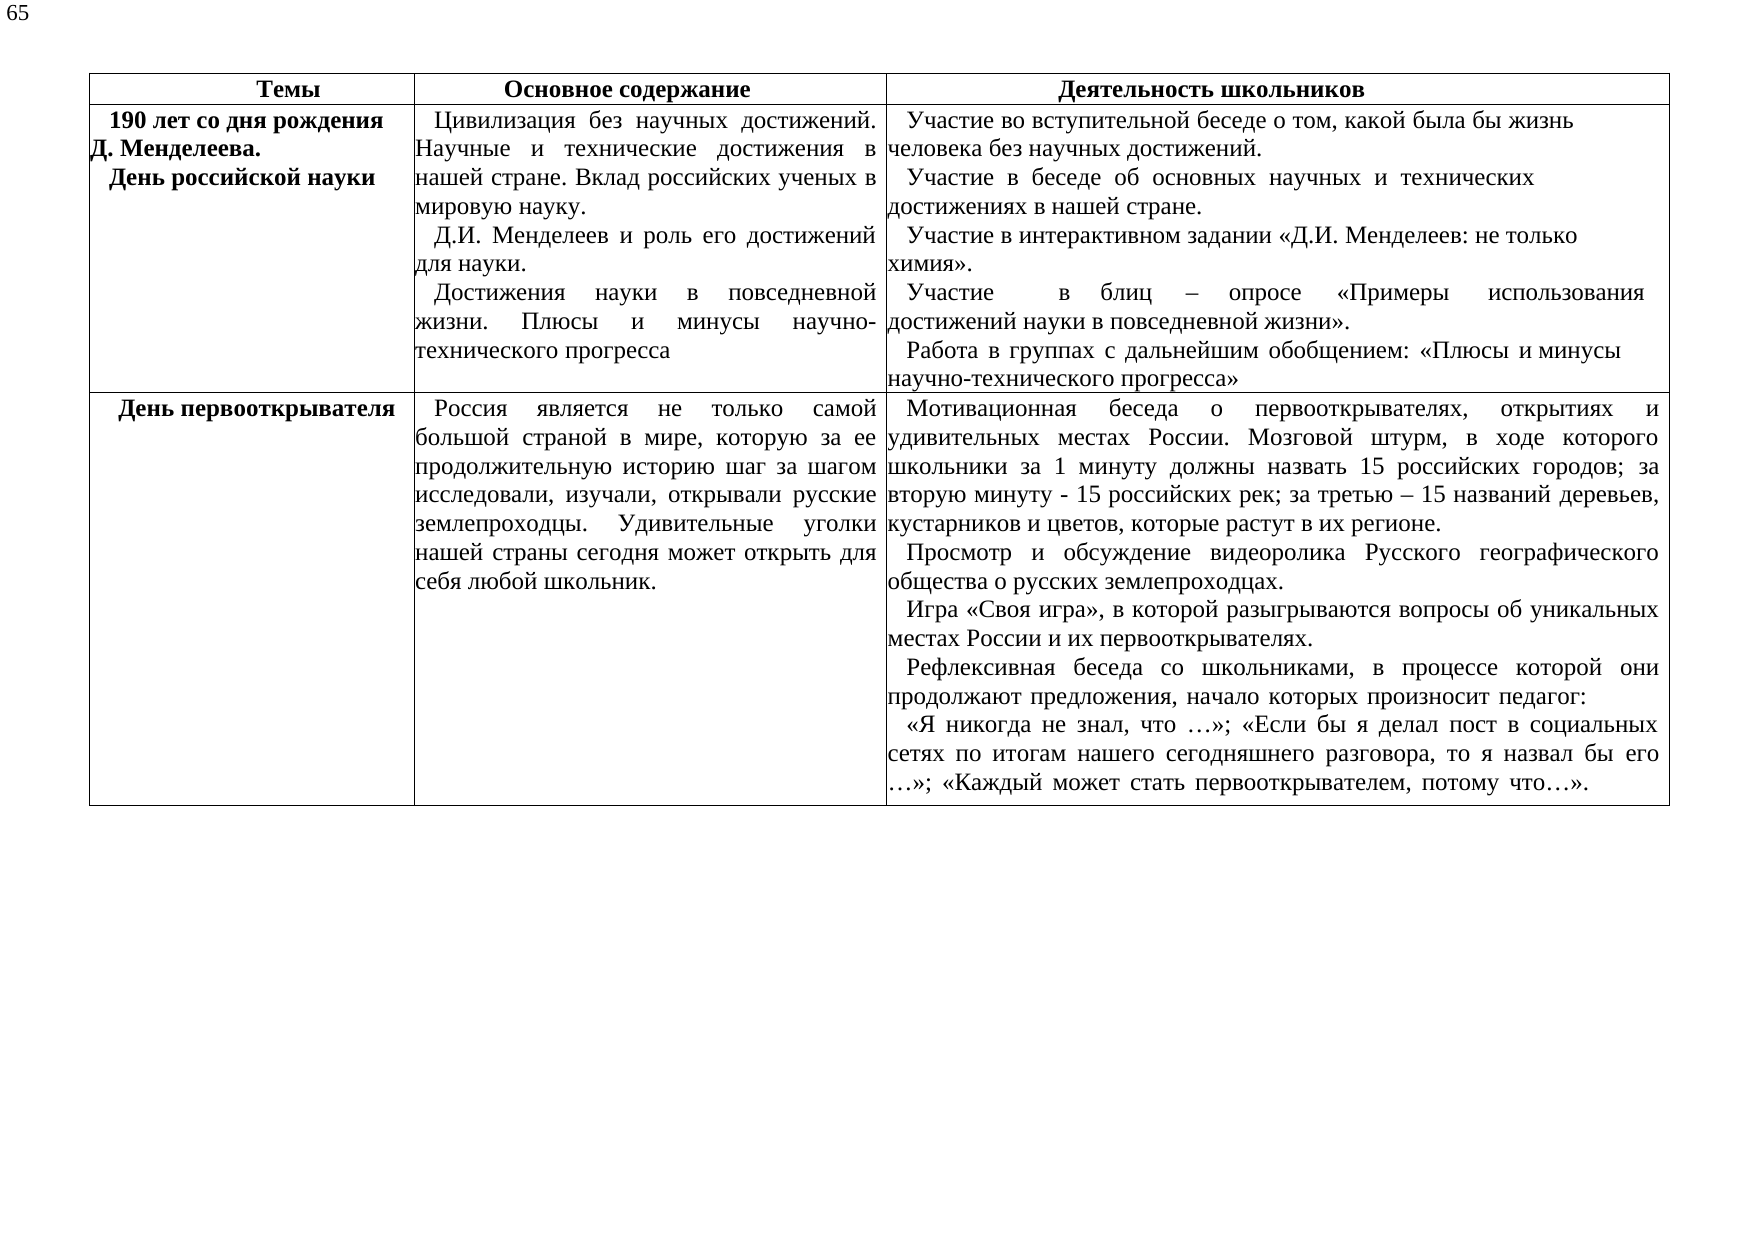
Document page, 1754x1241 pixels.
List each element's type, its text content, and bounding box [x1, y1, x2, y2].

table_header Деятельность школьников [887, 74, 1669, 104]
table_cell Мотивационная беседа о первооткрывателях, открытиях и удивительных местах России. Мозговой штурм, в ходе которого школьники за 1 минуту должны назвать 15 российских городов; за вторую минуту - 15 российских рек; за третью – 15 названий деревьев, кустарников и цветов, которые растут в их регионе. Просмотр и обсуждение видеоролика Русского географического общества о русских землепроходцах. Игра «Своя игра», в которой разыгрываются вопросы об уникальных местах России и их первооткрывателях. Рефлексивная беседа со школьниками, в процессе которой они продолжают предложения, начало которых произносит педагог: «Я никогда не знал, что …»; «Если бы я делал пост в социальных сетях по итогам нашего сегодняшнего разговора, то я назвал бы его …»; «Каждый может стать первооткрывателем, потому что…». [887, 393, 1669, 805]
table_cell Россия является не только самой большой страной в мире, которую за ее продолжительную историю шаг за шагом исследовали, изучали, открывали русские землепроходцы. Удивительные уголки нашей страны сегодня может открыть для себя любой школьник. [415, 393, 886, 805]
table_header Основное содержание [415, 74, 886, 104]
table_cell Цивилизация без научных достижений. Научные и технические достижения в нашей стране. Вклад российских ученых в мировую науку. Д.И. Менделеев и роль его достижений для науки. Достижения науки в повседневной жизни. Плюсы и минусы научно- технического прогресса [415, 105, 886, 392]
table_header Темы [90, 74, 414, 104]
table_cell Участие во вступительной беседе о том, какой была бы жизнь человека без научных достижений. Участие в беседе об основных научных и технических достижениях в нашей стране. Участие в интерактивном задании «Д.И. Менделеев: не только химия». Участие в блиц – опросе «Примеры использования достижений науки в повседневной жизни». Работа в группах с дальнейшим обобщением: «Плюсы и минусы научно-технического прогресса» [887, 105, 1669, 392]
table_cell День первооткрывателя [90, 393, 414, 805]
table_cell 190 лет со дня рождения Д. Менделеева. День российской науки [90, 105, 414, 392]
